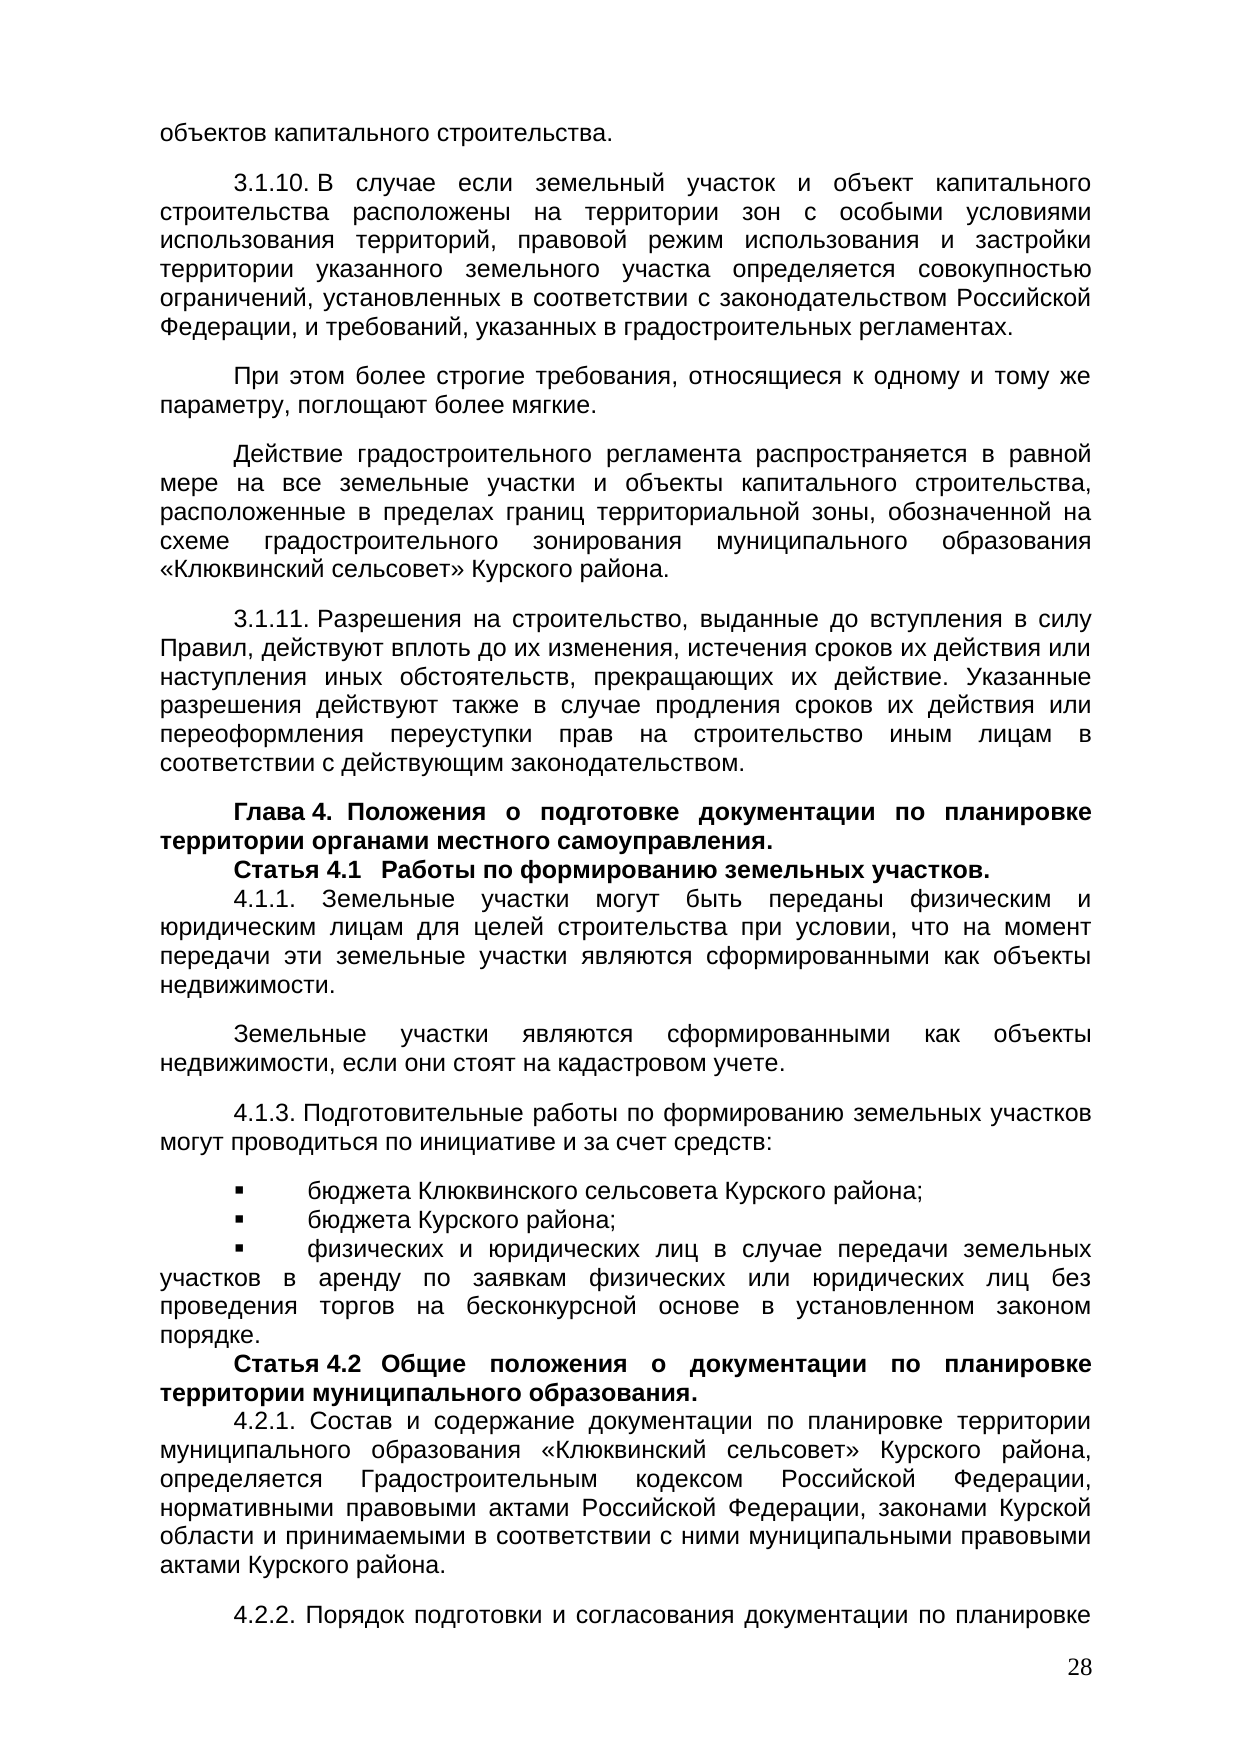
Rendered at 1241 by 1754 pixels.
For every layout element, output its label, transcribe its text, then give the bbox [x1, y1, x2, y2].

text При этом более строгие требования, относящиеся к одному и тому же параметру, поглощают более мягкие. [159, 361, 1092, 418]
text Действие градостроительного регламента распространяется в равной мере на все земельные участки и объекты капитального строительства, расположенные в пределах границ территориальной зоны, обозначенной на схеме градостроительного зонирования муниципального образования «Клюквинский сельсовет» Курского района. [159, 439, 1092, 583]
list бюджета Курского района; [159, 1205, 1092, 1234]
list Статья 4.2 Общие положения о документации по планировке территории муниципального образования. [159, 1349, 1092, 1406]
list бюджета Клюквинского сельсовета Курского района; [159, 1176, 1092, 1205]
text 4.1.1. Земельные участки могут быть переданы физическим и юридическим лицам для целей строительства при условии, что на момент передачи эти земельные участки являются сформированными как объекты недвижимости. [159, 883, 1092, 998]
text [159, 118, 1092, 147]
text 4.1.3. Подготовительные работы по формированию земельных участков могут проводиться по инициативе и за счет средств: [159, 1098, 1092, 1155]
subtitle Положения о подготовке документации по планировке территории органами местного самоуправления. [159, 797, 1092, 855]
text 3.1.11. Разрешения на строительство, выданные до вступления в силу Правил, действуют вплоть до их изменения, истечения сроков их действия или наступления иных обстоятельств, прекращающих их действие. Указанные разрешения действуют также в случае продления сроков их действия или переоформления переуступки прав на строительство иным лицам в соответствии с действующим законодательством. [159, 604, 1092, 776]
list Статья 4.1 Работы по формированию земельных участков. [159, 855, 1092, 883]
list физических и юридических лиц в случае передачи земельных участков в аренду по заявкам физических или юридических лиц без проведения торгов на бесконкурсной основе в установленном законом порядке. [159, 1234, 1092, 1349]
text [159, 1600, 1092, 1628]
text 4.2.1. Состав и содержание документации по планировке территории муниципального образования «Клюквинский сельсовет» Курского района, определяется Градостроительным кодексом Российской Федерации, нормативными правовыми актами Российской Федерации, законами Курской области и принимаемыми в соответствии с ними муниципальными правовыми актами Курского района. [159, 1406, 1092, 1579]
text Земельные участки являются сформированными как объекты недвижимости, если они стоят на кадастровом учете. [159, 1019, 1092, 1077]
text 3.1.10. В случае если земельный участок и объект капитального строительства расположены на территории зон с особыми условиями использования территорий, правовой режим использования и застройки территории указанного земельного участка определяется совокупностью ограничений, установленных в соответствии с законодательством Российской Федерации, и требований, указанных в градостроительных регламентах. [159, 168, 1092, 340]
